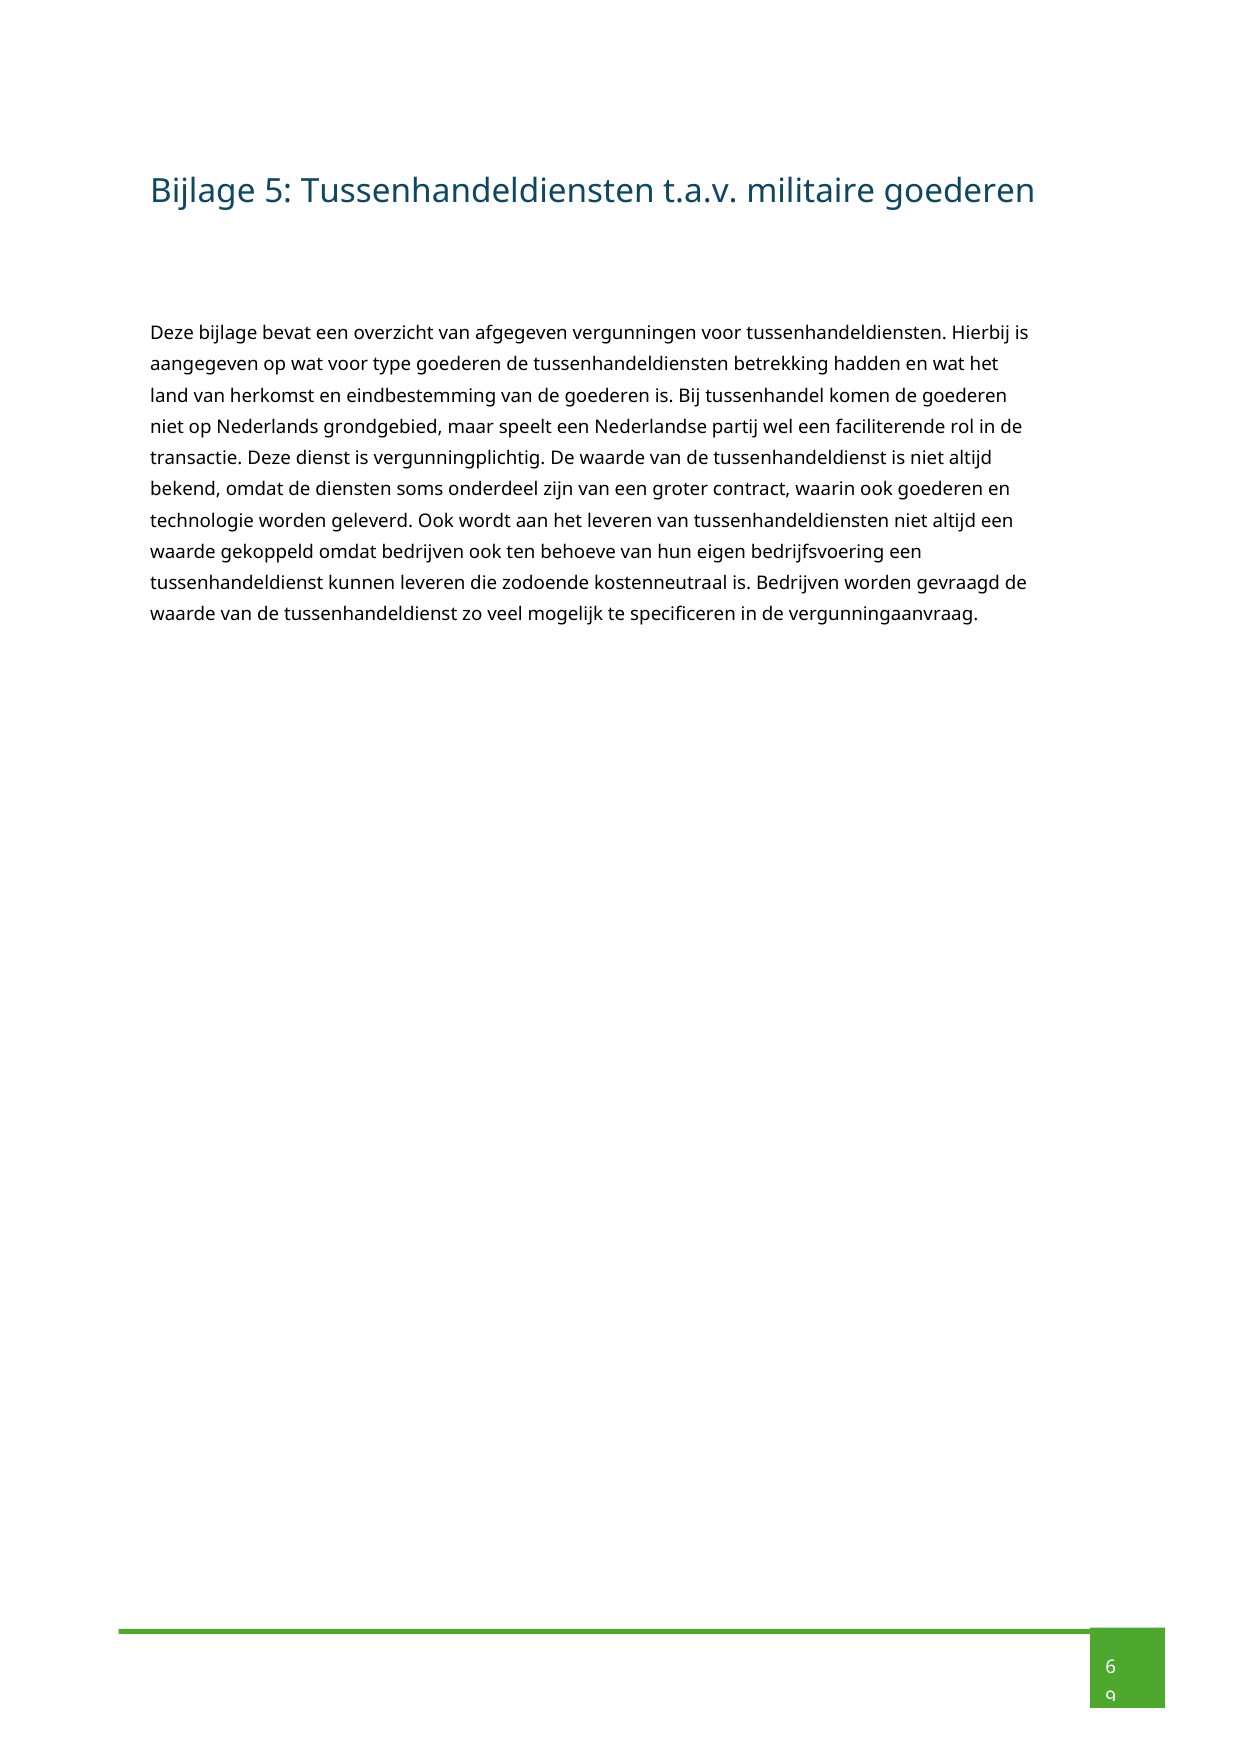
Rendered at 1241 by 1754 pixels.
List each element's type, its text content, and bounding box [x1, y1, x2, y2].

text Deze bijlage bevat een overzicht van afgegeven vergunningen voor tussenhandeldiensten. Hierbij is aangegeven op wat voor type goederen de tussenhandeldiensten betrekking hadden en wat het land van herkomst en eindbestemming van de goederen is. Bij tussenhandel komen de goederen niet op Nederlands grondgebied, maar speelt een Nederlandse partij wel een faciliterende rol in de transactie. Deze dienst is vergunningplichtig. De waarde van de tussenhandeldienst is niet altijd bekend, omdat de diensten soms onderdeel zijn van een groter contract, waarin ook goederen en technologie worden geleverd. Ook wordt aan het leveren van tussenhandeldiensten niet altijd een waarde gekoppeld omdat bedrijven ook ten behoeve van hun eigen bedrijfsvoering een tussenhandeldienst kunnen leveren die zodoende kostenneutraal is. Bedrijven worden gevraagd de waarde van de tussenhandeldienst zo veel mogelijk te specificeren in de vergunningaanvraag. [150, 314, 1038, 626]
subtitle Bijlage 5: Tussenhandeldiensten t.a.v. militaire goederen [150, 167, 1038, 257]
